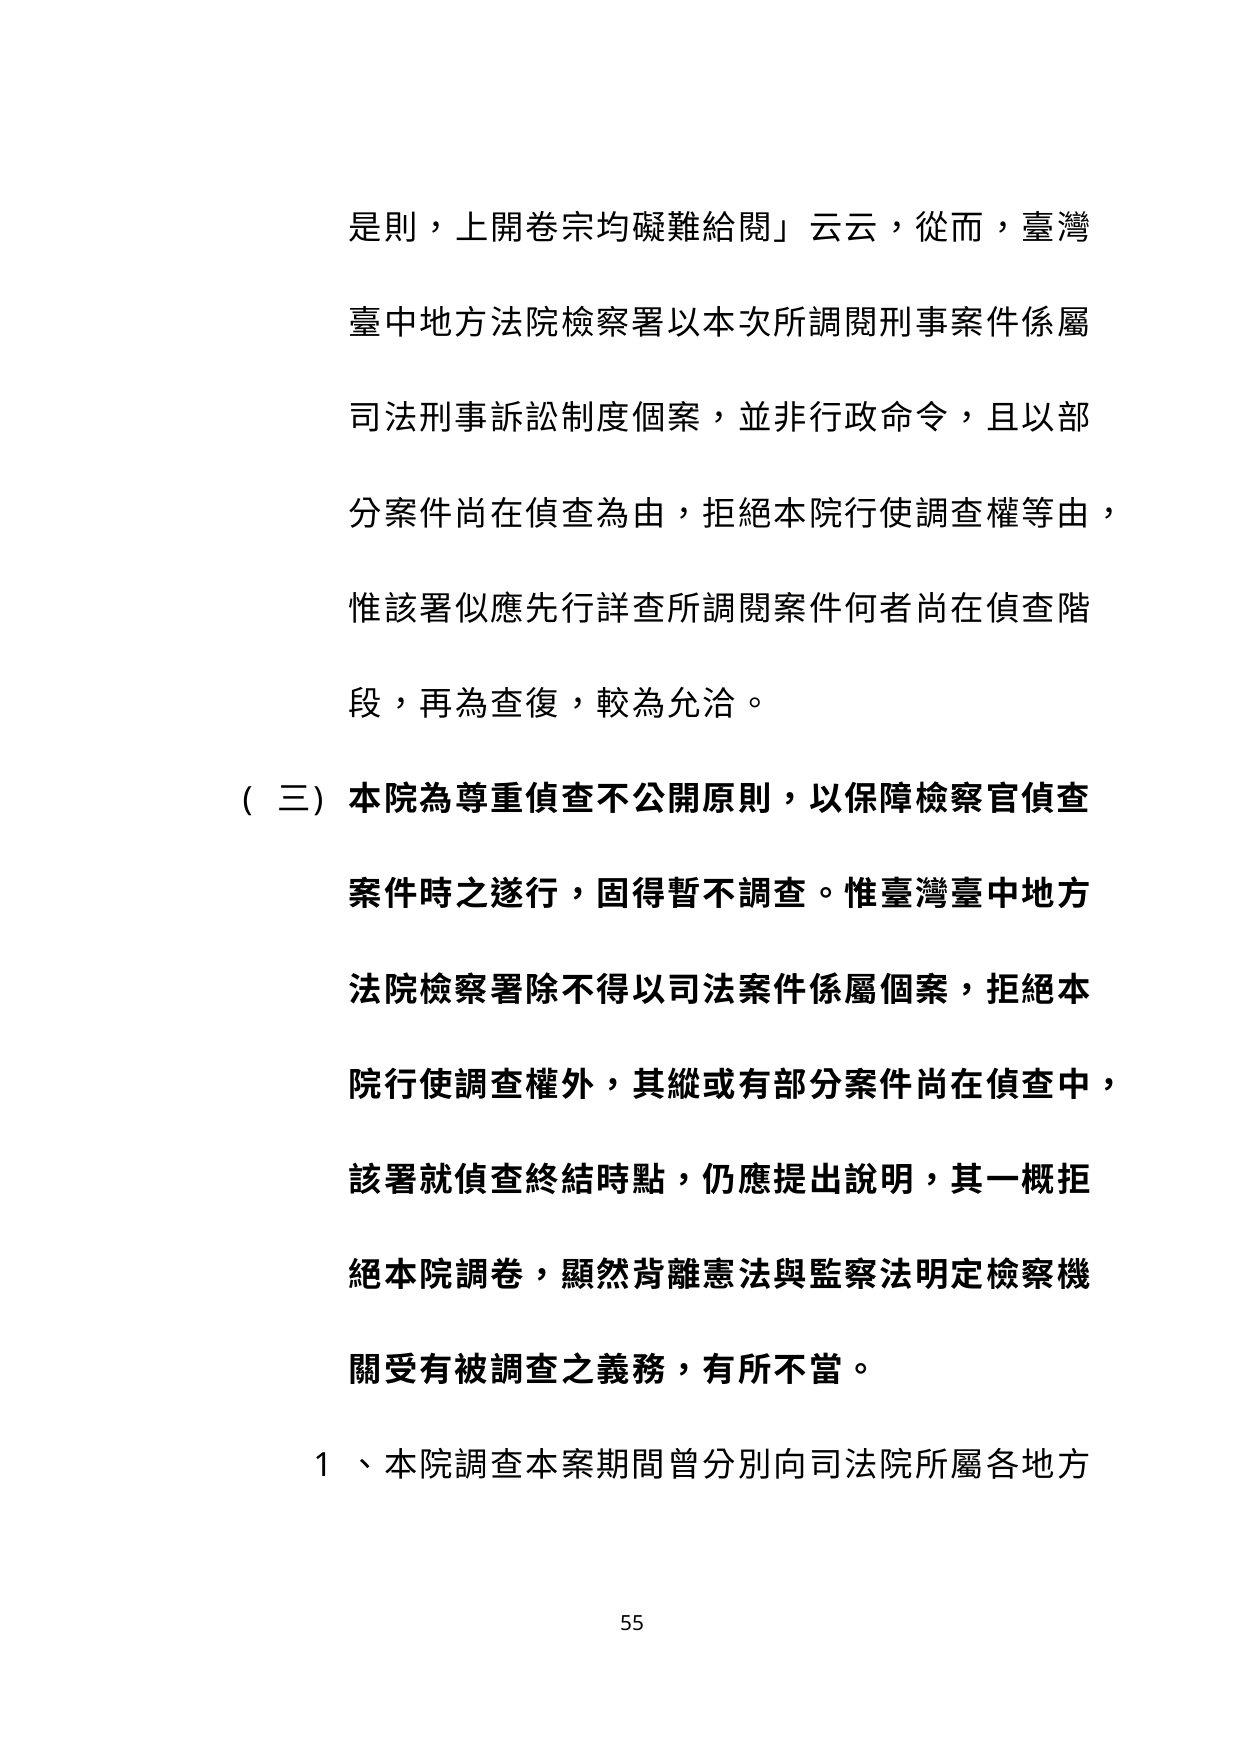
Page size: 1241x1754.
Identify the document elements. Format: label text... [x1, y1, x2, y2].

subtitle 本院為尊重偵查不公開原則，以保障檢察官偵查案件時之遂行，固得暫不調查。惟臺灣臺中地方法院檢察署除不得以司法案件係屬個案，拒絕本院行使調查權外，其縱或有部分案件尚在偵查中，該署就偵查終結時點，仍應提出說明，其一概拒絕本院調卷，顯然背離憲法與監察法明定檢察機關受有被調查之義務，有所不當。 [242, 748, 1092, 1415]
subtitle 本院調查本案期間曾分別向司法院所屬各地方法院與法務部所屬各地方法院檢察署調閱相關偵審卷證，除臺灣臺中地方法院檢察署外，並無任何院檢機關拒絕本院行使調查權，先予敘明。 [296, 1415, 1092, 1510]
